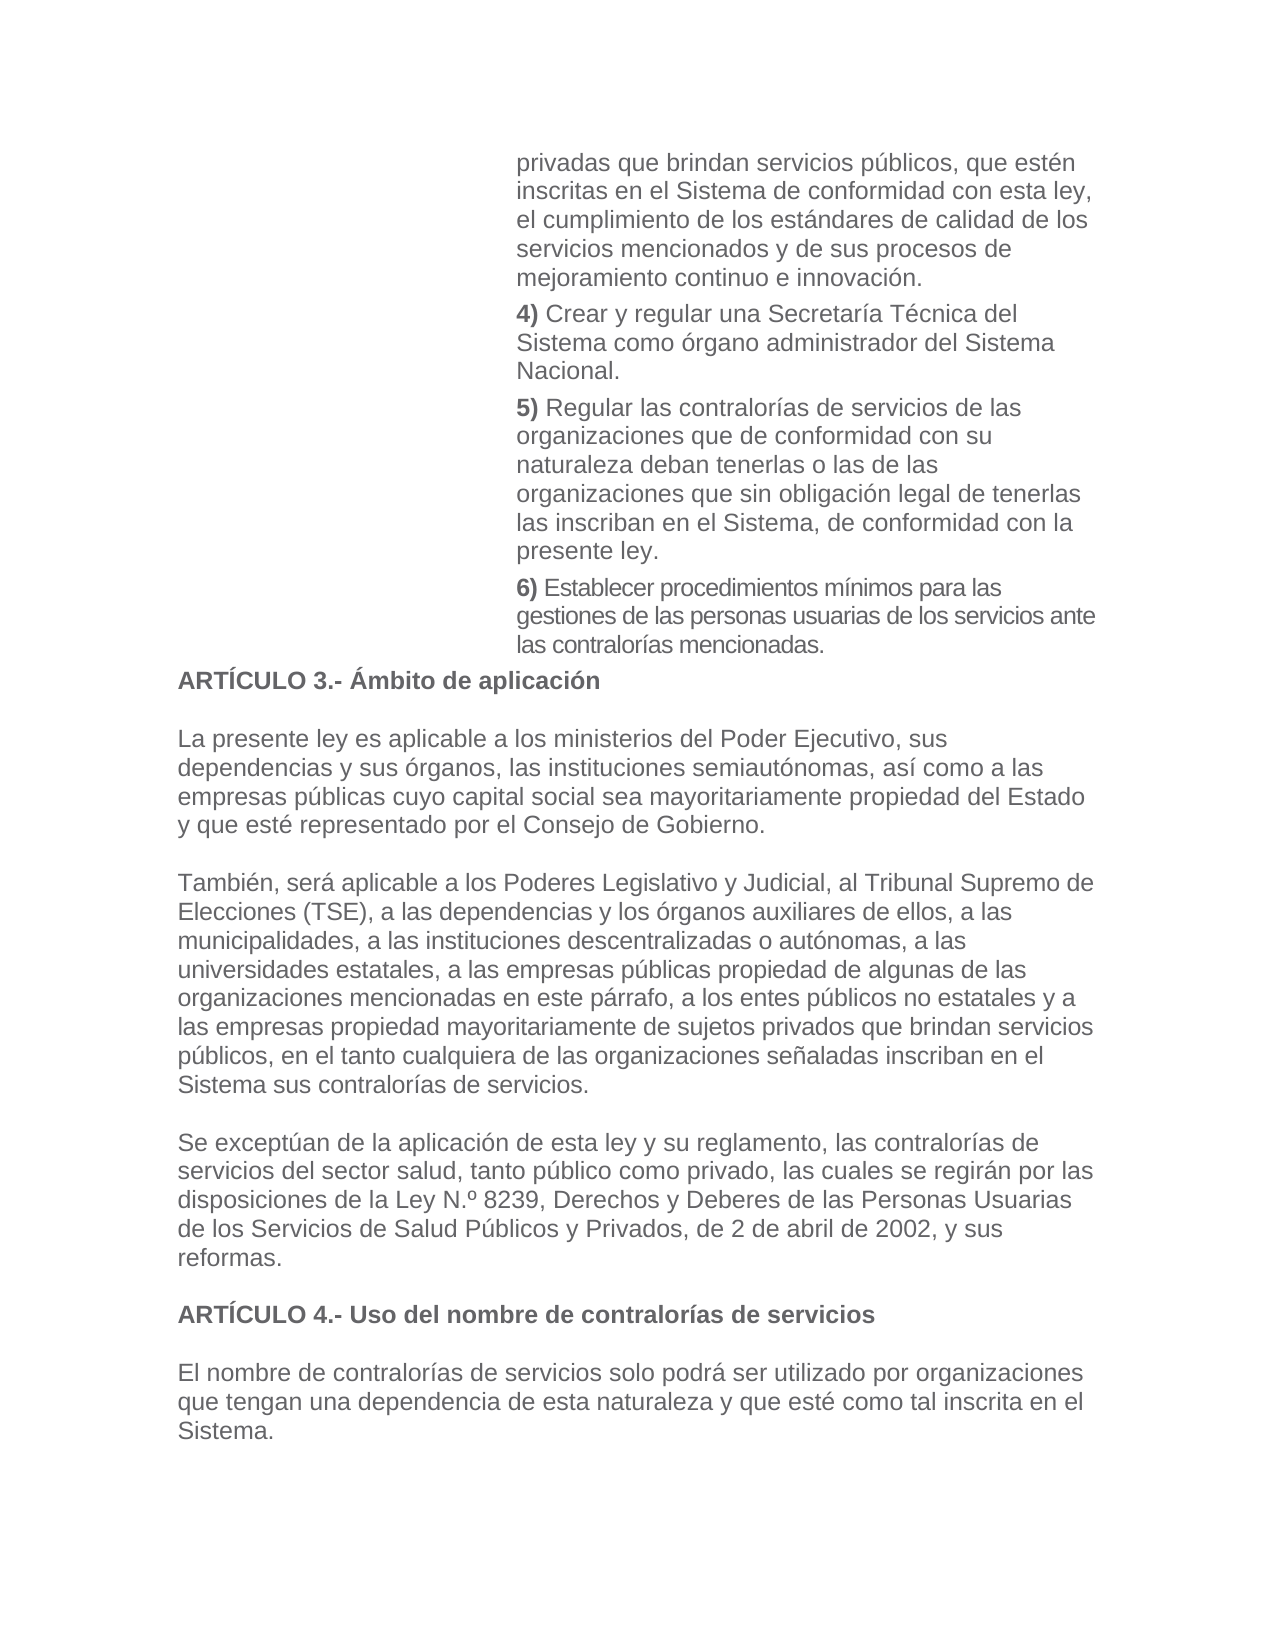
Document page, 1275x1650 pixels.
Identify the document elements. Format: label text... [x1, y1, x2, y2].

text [516, 148, 1098, 291]
text 5) Regular las contralorías de servicios de las organizaciones que de conformidad con su naturaleza deban tenerlas o las de las organizaciones que sin obligación legal de tenerlas las inscriban en el Sistema, de conformidad con la presente ley. [516, 393, 1098, 565]
text El nombre de contralorías de servicios solo podrá ser utilizado por organizaciones que tengan una dependencia de esta naturaleza y que esté como tal inscrita en el Sistema. [177, 1358, 1098, 1445]
text ARTÍCULO 3.- Ámbito de aplicación [177, 666, 1098, 695]
text ARTÍCULO 4.- Uso del nombre de contralorías de servicios [177, 1301, 1098, 1329]
text Se exceptúan de la aplicación de esta ley y su reglamento, las contralorías de servicios del sector salud, tanto público como privado, las cuales se regirán por las disposiciones de la Ley N.º 8239, Derechos y Deberes de las Personas Usuarias de los Servicios de Salud Públicos y Privados, de 2 de abril de 2002, y sus reformas. [177, 1128, 1098, 1271]
text La presente ley es aplicable a los ministerios del Poder Ejecutivo, sus dependencias y sus órganos, las instituciones semiautónomas, así como a las empresas públicas cuyo capital social sea mayoritariamente propiedad del Estado y que esté representado por el Consejo de Gobierno. [177, 724, 1098, 839]
text También, será aplicable a los Poderes Legislativo y Judicial, al Tribunal Supremo de Elecciones (TSE), a las dependencias y los órganos auxiliares de ellos, a las municipalidades, a las instituciones descentralizadas o autónomas, a las universidades estatales, a las empresas públicas propiedad de algunas de las organizaciones mencionadas en este párrafo, a los entes públicos no estatales y a las empresas propiedad mayoritariamente de sujetos privados que brindan servicios públicos, en el tanto cualquiera de las organizaciones señaladas inscriban en el Sistema sus contralorías de servicios. [177, 868, 1098, 1098]
text 6) Establecer procedimientos mínimos para las gestiones de las personas usuarias de los servicios ante las contralorías mencionadas. [516, 573, 1098, 659]
text 4) Crear y regular una Secretaría Técnica del Sistema como órgano administrador del Sistema Nacional. [516, 299, 1098, 385]
